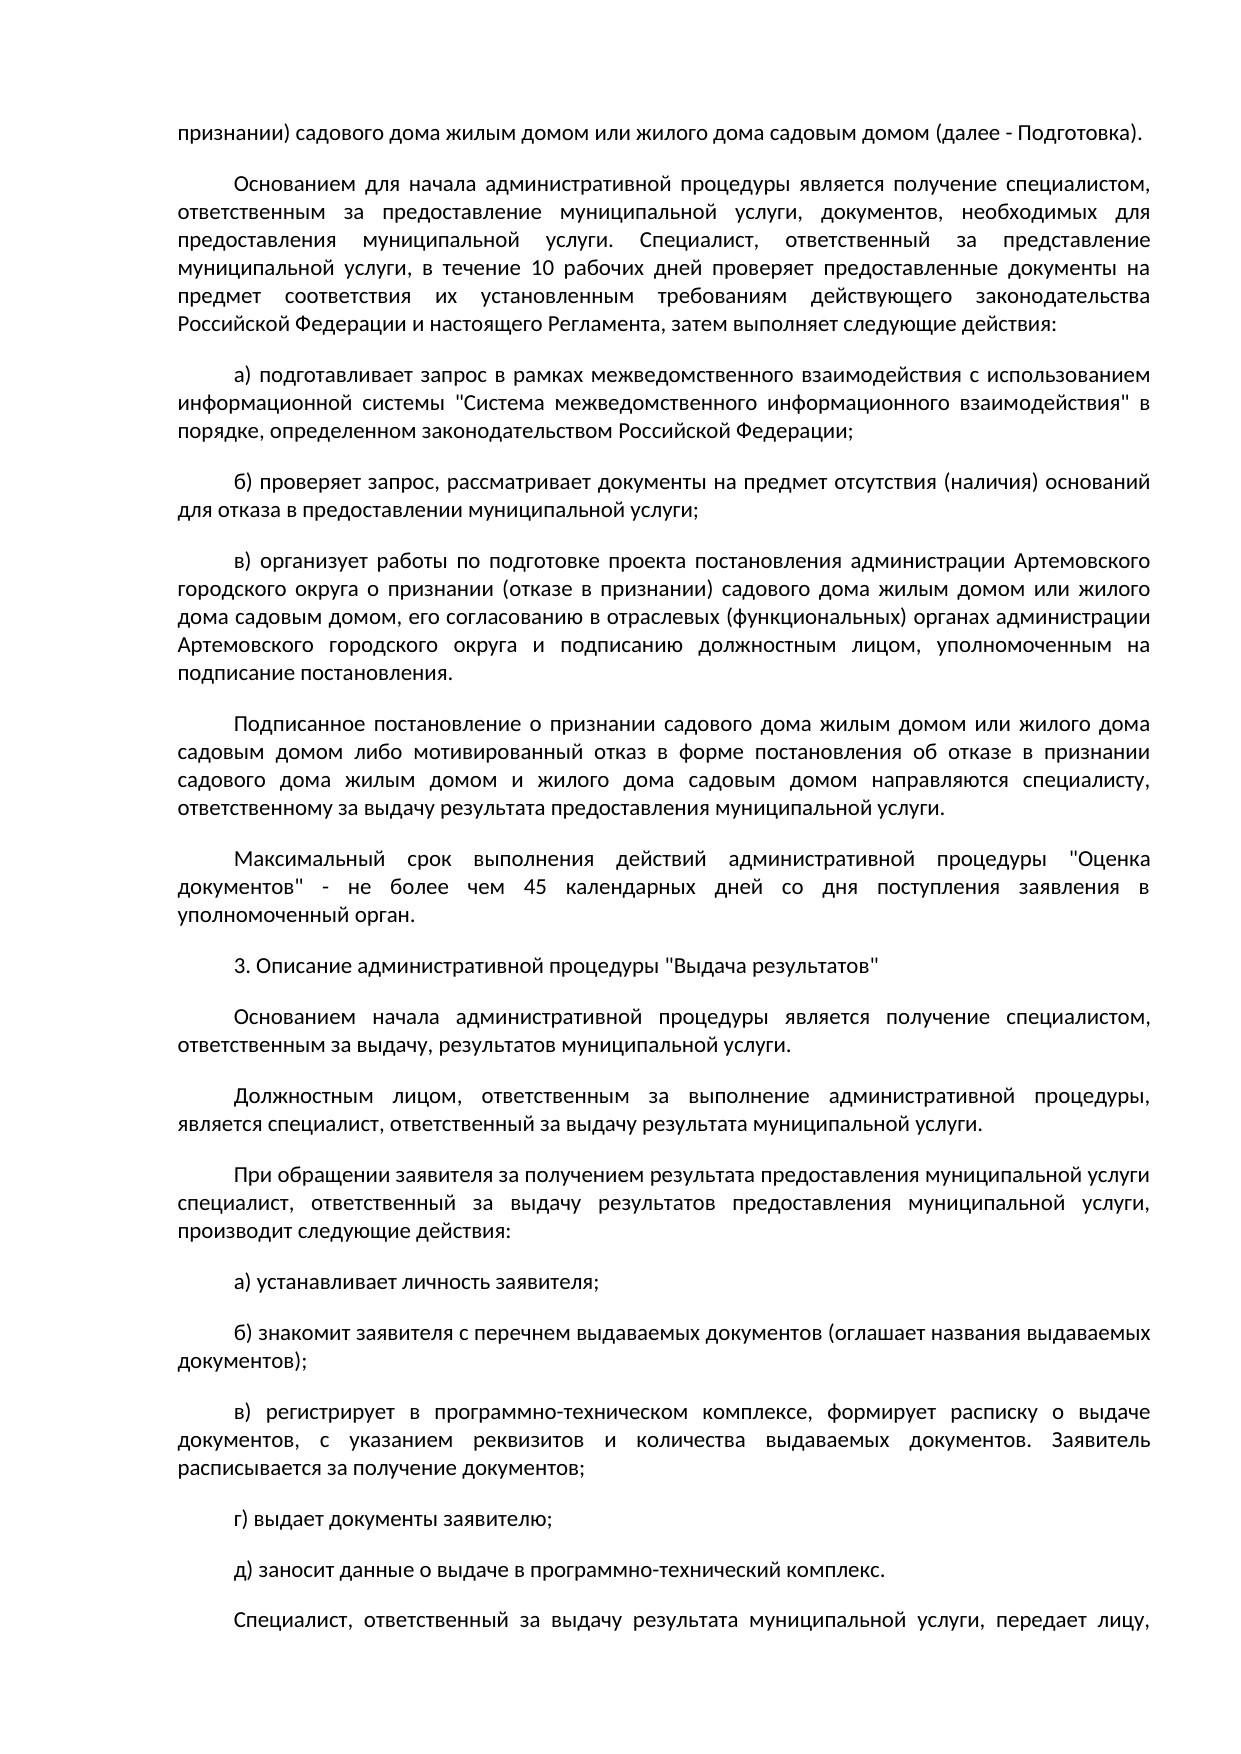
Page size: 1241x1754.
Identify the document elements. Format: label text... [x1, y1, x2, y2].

text б) проверяет запрос, рассматривает документы на предмет отсутствия (наличия) оснований для отказа в предоставлении муниципальной услуги; [177, 467, 1152, 523]
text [177, 118, 1152, 146]
text д) заносит данные о выдаче в программно-технический комплекс. [177, 1555, 1152, 1583]
text Основанием начала административной процедуры является получение специалистом, ответственным за выдачу, результатов муниципальной услуги. [177, 1002, 1152, 1058]
text б) знакомит заявителя с перечнем выдаваемых документов (оглашает названия выдаваемых документов); [177, 1318, 1152, 1374]
text Подписанное постановление о признании садового дома жилым домом или жилого дома садовым домом либо мотивированный отказ в форме постановления об отказе в признании садового дома жилым домом и жилого дома садовым домом направляются специалисту, ответственному за выдачу результата предоставления муниципальной услуги. [177, 709, 1152, 821]
text 3. Описание административной процедуры "Выдача результатов" [177, 951, 1152, 979]
text Должностным лицом, ответственным за выполнение административной процедуры, является специалист, ответственный за выдачу результата муниципальной услуги. [177, 1081, 1152, 1137]
text г) выдает документы заявителю; [177, 1504, 1152, 1532]
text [177, 1606, 1152, 1634]
text а) устанавливает личность заявителя; [177, 1267, 1152, 1295]
text Максимальный срок выполнения действий административной процедуры "Оценка документов" - не более чем 45 календарных дней со дня поступления заявления в уполномоченный орган. [177, 844, 1152, 928]
text в) организует работы по подготовке проекта постановления администрации Артемовского городского округа о признании (отказе в признании) садового дома жилым домом или жилого дома садовым домом, его согласованию в отраслевых (функциональных) органах администрации Артемовского городского округа и подписанию должностным лицом, уполномоченным на подписание постановления. [177, 546, 1152, 686]
text а) подготавливает запрос в рамках межведомственного взаимодействия с использованием информационной системы "Система межведомственного информационного взаимодействия" в порядке, определенном законодательством Российской Федерации; [177, 360, 1152, 444]
text Основанием для начала административной процедуры является получение специалистом, ответственным за предоставление муниципальной услуги, документов, необходимых для предоставления муниципальной услуги. Специалист, ответственный за представление муниципальной услуги, в течение 10 рабочих дней проверяет предоставленные документы на предмет соответствия их установленным требованиям действующего законодательства Российской Федерации и настоящего Регламента, затем выполняет следующие действия: [177, 169, 1152, 337]
text При обращении заявителя за получением результата предоставления муниципальной услуги специалист, ответственный за выдачу результатов предоставления муниципальной услуги, производит следующие действия: [177, 1160, 1152, 1244]
text в) регистрирует в программно-техническом комплексе, формирует расписку о выдаче документов, с указанием реквизитов и количества выдаваемых документов. Заявитель расписывается за получение документов; [177, 1397, 1152, 1481]
